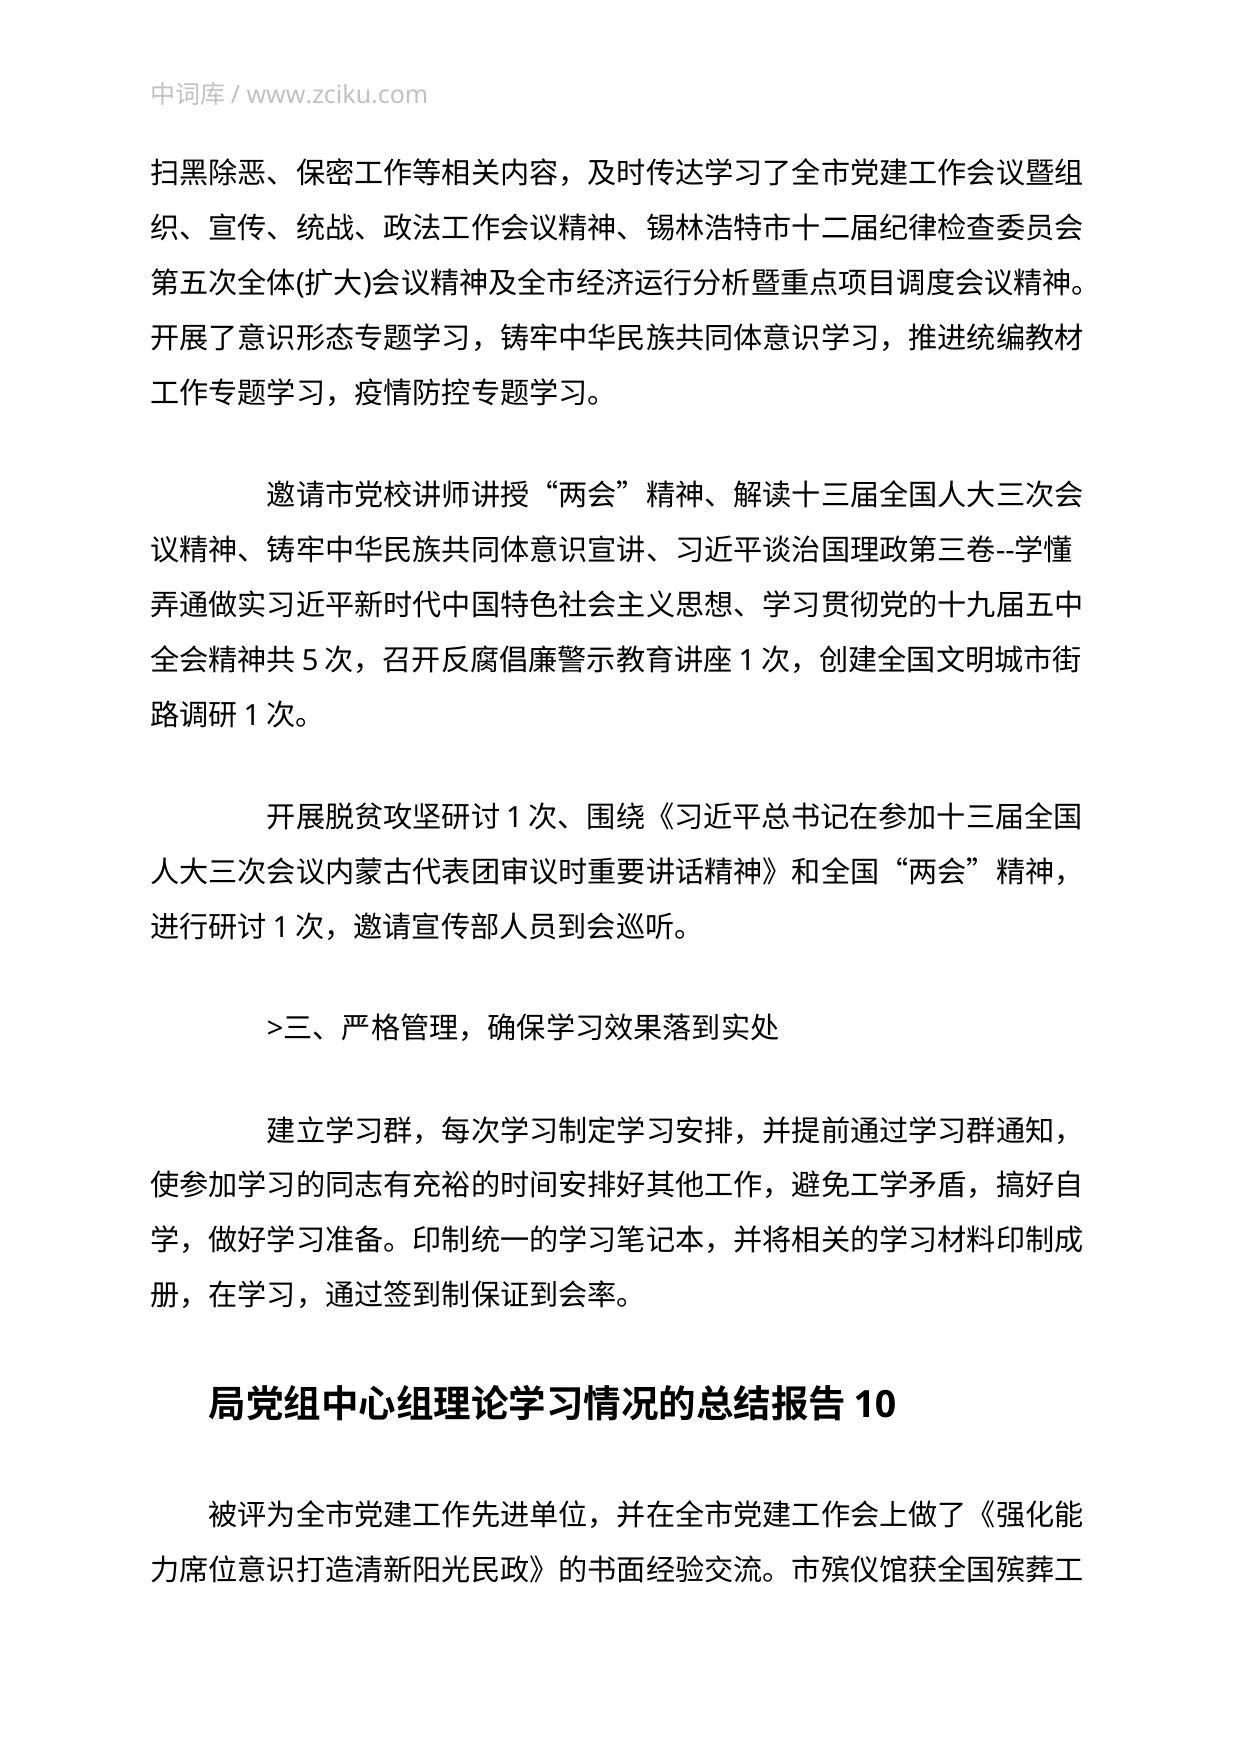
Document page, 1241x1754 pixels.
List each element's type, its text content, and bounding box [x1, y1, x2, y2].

text 局党组中心组理论学习情况的总结报告10 [150, 1373, 1090, 1428]
text 邀请市党校讲师讲授“两会”精神、解读十三届全国人大三次会议精神、铸牢中华民族共同体意识宣讲、习近平谈治国理政第三卷--学懂弄通做实习近平新时代中国特色社会主义思想、学习贯彻党的十九届五中全会精神共5次，召开反腐倡廉警示教育讲座1次，创建全国文明城市街路调研1次。 [150, 471, 1090, 734]
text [150, 1491, 1090, 1588]
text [150, 150, 1090, 412]
text 开展脱贫攻坚研讨1次、围绕《习近平总书记在参加十三届全国人大三次会议内蒙古代表团审议时重要讲话精神》和全国“两会”精神，进行研讨1次，邀请宣传部人员到会巡听。 [150, 793, 1090, 946]
text 建立学习群，每次学习制定学习安排，并提前通过学习群通知，使参加学习的同志有充裕的时间安排好其他工作，避免工学矛盾，搞好自学，做好学习准备。印制统一的学习笔记本，并将相关的学习材料印制成册，在学习，通过签到制保证到会率。 [150, 1107, 1090, 1314]
text >三、严格管理，确保学习效果落到实处 [150, 1005, 1090, 1047]
